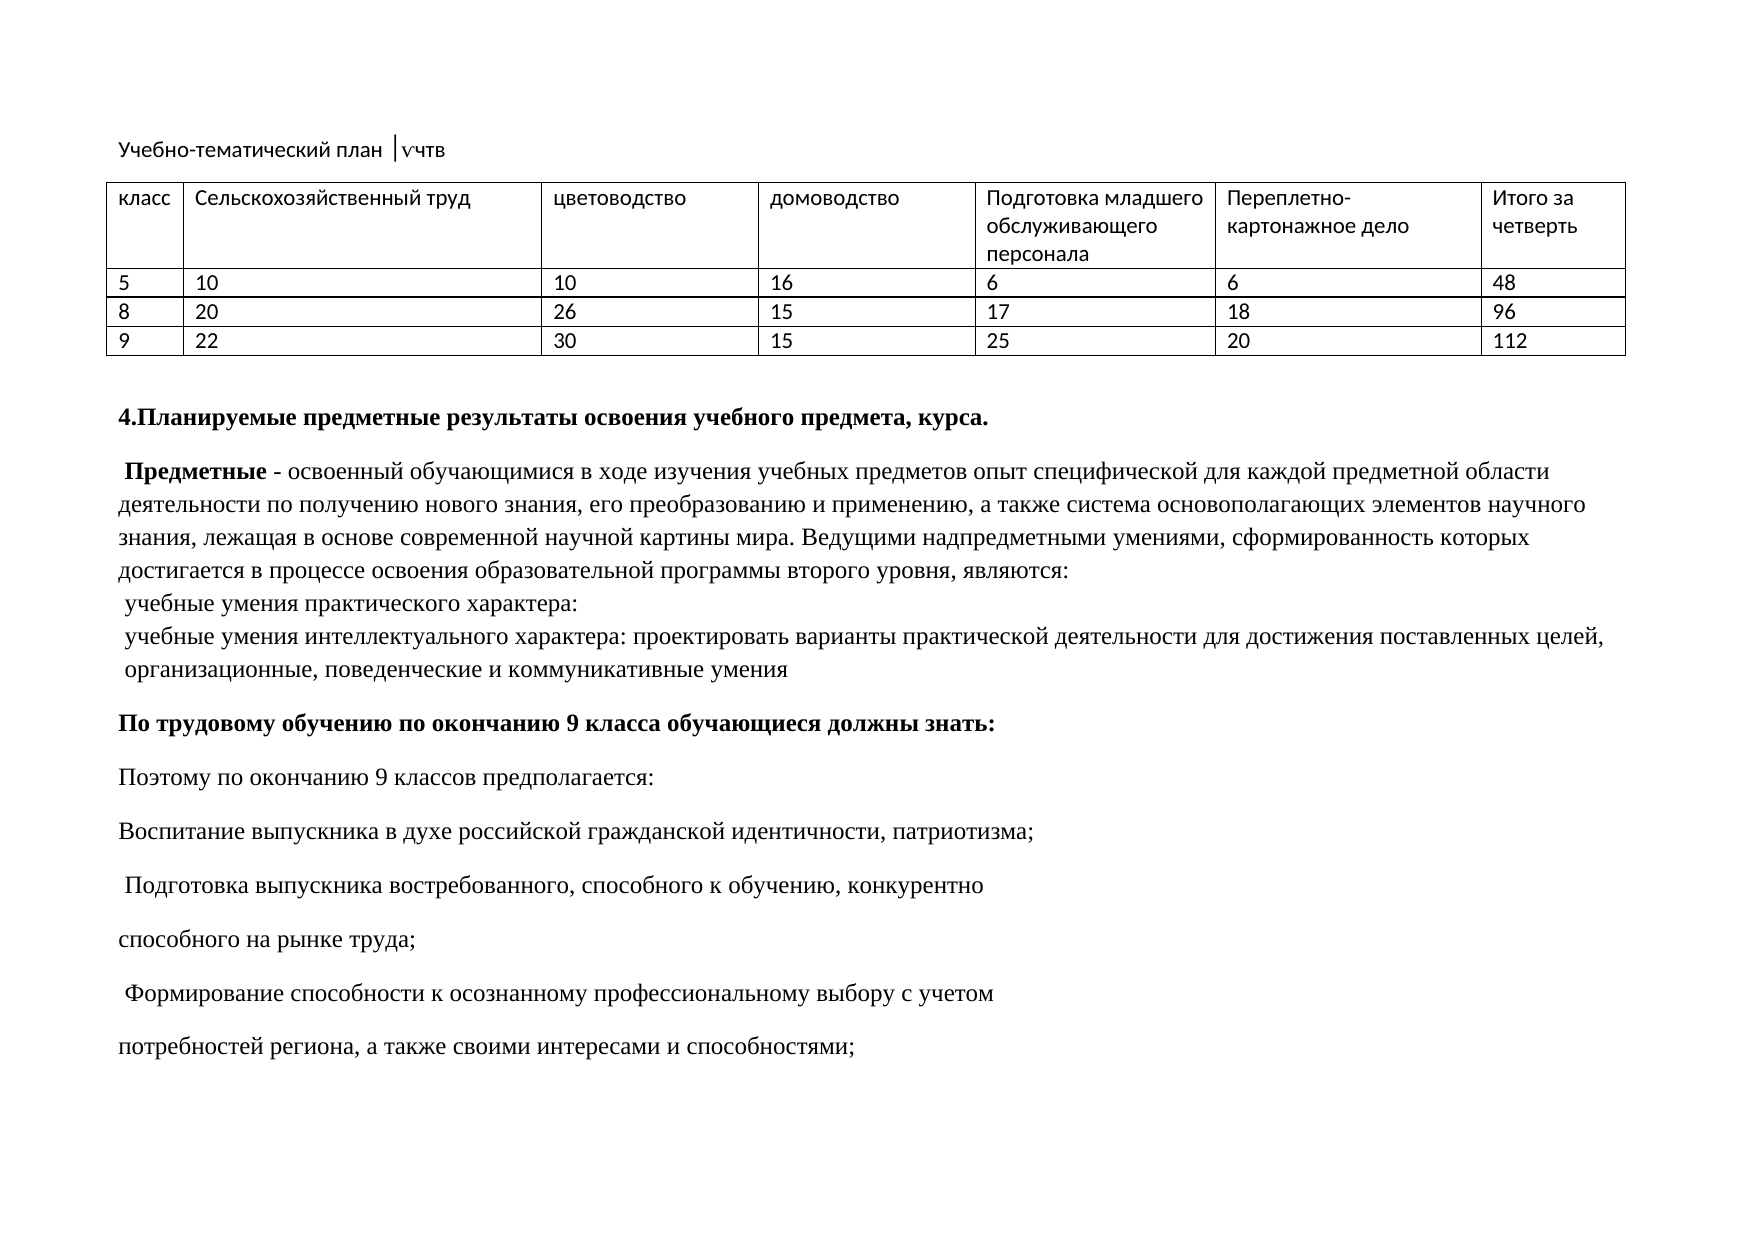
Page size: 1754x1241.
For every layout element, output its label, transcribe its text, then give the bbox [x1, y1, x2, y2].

table_cell 10 [184, 269, 541, 296]
table_header класс [107, 183, 183, 267]
table_cell 16 [759, 269, 975, 296]
table_cell 10 [542, 269, 758, 296]
table_cell 48 [1482, 269, 1625, 296]
table_cell 20 [184, 298, 541, 326]
text Поэтому по окончанию 9 классов предполагается: [118, 762, 1636, 791]
text потребностей региона, а также своими интересами и способностями; [118, 1031, 1636, 1060]
table_cell 112 [1482, 327, 1625, 354]
text Формирование способности к осознанному профессиональному выбору с учетом [118, 978, 1636, 1006]
table_header Сельскохозяйственный труд [184, 183, 541, 267]
table_cell 25 [976, 327, 1215, 354]
table_cell 8 [107, 298, 183, 326]
table_cell 6 [1216, 269, 1481, 296]
table_cell 6 [976, 269, 1215, 296]
table_cell 5 [107, 269, 183, 296]
table_cell 15 [759, 298, 975, 326]
table_header цветоводство [542, 183, 758, 267]
table_cell 20 [1216, 327, 1481, 354]
table_header Переплетно-картонажное дело [1216, 183, 1481, 267]
table_cell 17 [976, 298, 1215, 326]
text Учебно-тематический план ׀ѵчтв [118, 135, 1636, 163]
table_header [976, 183, 1215, 267]
table_header домоводство [759, 183, 975, 267]
table_cell 26 [542, 298, 758, 326]
text Подготовка выпускника востребованного, способного к обучению, конкурентно [118, 870, 1636, 899]
text По трудовому обучению по окончанию 9 класса обучающиеся должны знать: [118, 708, 1636, 737]
table_cell 9 [107, 327, 183, 354]
text способного на рынке труда; [118, 924, 1636, 952]
table_cell 15 [759, 327, 975, 354]
table_cell 18 [1216, 298, 1481, 326]
table_cell 30 [542, 327, 758, 354]
text 4.Планируемые предметные результаты освоения учебного предмета, курса. [118, 402, 1636, 431]
text Предметные - освоенный обучающимися в ходе изучения учебных предметов опыт специфической для каждой предметной области деятельности по получению нового знания, его преобразованию и применению, а также система основополагающих элементов научного знания, лежащая в основе современной научной картины мира. Ведущими надпредметными умениями, сформированность которых достигается в процессе освоения образовательной программы второго уровня, являются: учебные умения практического характера: учебные умения интеллектуального характера: проектировать варианты практической деятельности для достижения поставленных целей, организационные, поведенческие и коммуникативные умения [118, 456, 1636, 683]
table_cell 96 [1482, 298, 1625, 326]
table_cell 22 [184, 327, 541, 354]
text Воспитание выпускника в духе российской гражданской идентичности, патриотизма; [118, 816, 1636, 845]
table_header Итого за четверть [1482, 183, 1625, 267]
